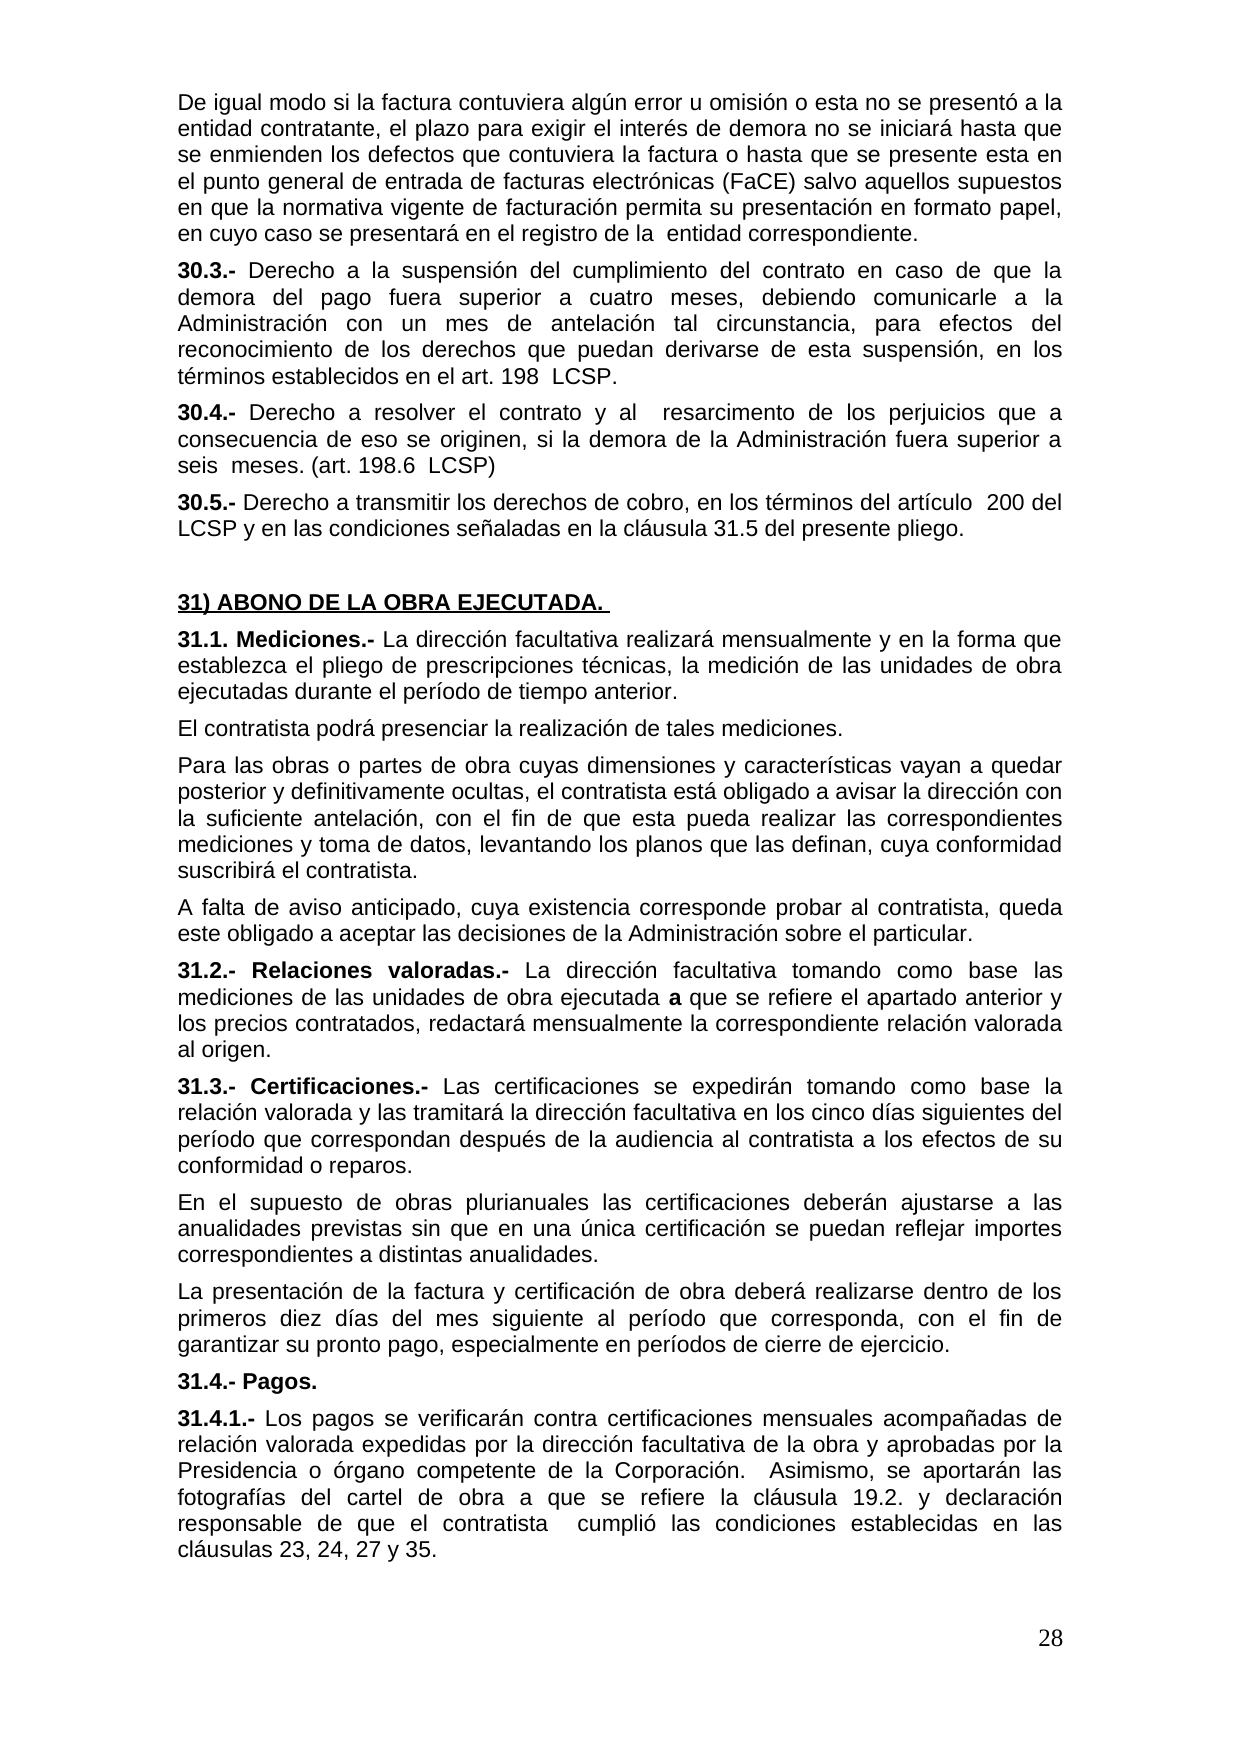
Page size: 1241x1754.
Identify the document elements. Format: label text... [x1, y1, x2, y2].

text La presentación de la factura y certificación de obra deberá realizarse dentro de los primeros diez días del mes siguiente al período que corresponda, con el fin de garantizar su pronto pago, especialmente en períodos de cierre de ejercicio. [177, 1278, 1063, 1357]
text Para las obras o partes de obra cuyas dimensiones y características vayan a quedar posterior y definitivamente ocultas, el contratista está obligado a avisar la dirección con la suficiente antelación, con el fin de que esta pueda realizar las correspondientes mediciones y toma de datos, levantando los planos que las definan, cuya conformidad suscribirá el contratista. [177, 752, 1063, 883]
text De igual modo si la factura contuviera algún error u omisión o esta no se presentó a la entidad contratante, el plazo para exigir el interés de demora no se iniciará hasta que se enmienden los defectos que contuviera la factura o hasta que se presente esta en el punto general de entrada de facturas electrónicas (FaCE) salvo aquellos supuestos en que la normativa vigente de facturación permita su presentación en formato papel, en cuyo caso se presentará en el registro de la entidad correspondiente. [177, 89, 1063, 247]
text 30.4.- Derecho a resolver el contrato y al resarcimento de los perjuicios que a consecuencia de eso se originen, si la demora de la Administración fuera superior a seis meses. (art. 198.6 LCSP) [177, 399, 1063, 478]
text 31.4.- Pagos. [177, 1368, 1063, 1394]
text A falta de aviso anticipado, cuya existencia corresponde probar al contratista, queda este obligado a aceptar las decisiones de la Administración sobre el particular. [177, 894, 1063, 947]
text 31.3.- Certificaciones.- Las certificaciones se expedirán tomando como base la relación valorada y las tramitará la dirección facultativa en los cinco días siguientes del período que correspondan después de la audiencia al contratista a los efectos de su conformidad o reparos. [177, 1073, 1063, 1178]
text En el supuesto de obras plurianuales las certificaciones deberán ajustarse a las anualidades previstas sin que en una única certificación se puedan reflejar importes correspondientes a distintas anualidades. [177, 1189, 1063, 1268]
text 31) ABONO DE LA OBRA EJECUTADA. [177, 589, 1063, 615]
text 30.3.- Derecho a la suspensión del cumplimiento del contrato en caso de que la demora del pago fuera superior a cuatro meses, debiendo comunicarle a la Administración con un mes de antelación tal circunstancia, para efectos del reconocimiento de los derechos que puedan derivarse de esta suspensión, en los términos establecidos en el art. 198 LCSP. [177, 257, 1063, 389]
text 31.2.- Relaciones valoradas.- La dirección facultativa tomando como base las mediciones de las unidades de obra ejecutada a que se refiere el apartado anterior y los precios contratados, redactará mensualmente la correspondiente relación valorada al origen. [177, 957, 1063, 1062]
text 30.5.- Derecho a transmitir los derechos de cobro, en los términos del artículo 200 del LCSP y en las condiciones señaladas en la cláusula 31.5 del presente pliego. [177, 489, 1063, 542]
text 31.4.1.- Los pagos se verificarán contra certificaciones mensuales acompañadas de relación valorada expedidas por la dirección facultativa de la obra y aprobadas por la Presidencia o órgano competente de la Corporación. Asimismo, se aportarán las fotografías del cartel de obra a que se refiere la cláusula 19.2. y declaración responsable de que el contratista cumplió las condiciones establecidas en las cláusulas 23, 24, 27 y 35. [177, 1404, 1063, 1563]
text El contratista podrá presenciar la realización de tales mediciones. [177, 715, 1063, 741]
text 31.1. Mediciones.- La dirección facultativa realizará mensualmente y en la forma que establezca el pliego de prescripciones técnicas, la medición de las unidades de obra ejecutadas durante el período de tiempo anterior. [177, 626, 1063, 704]
